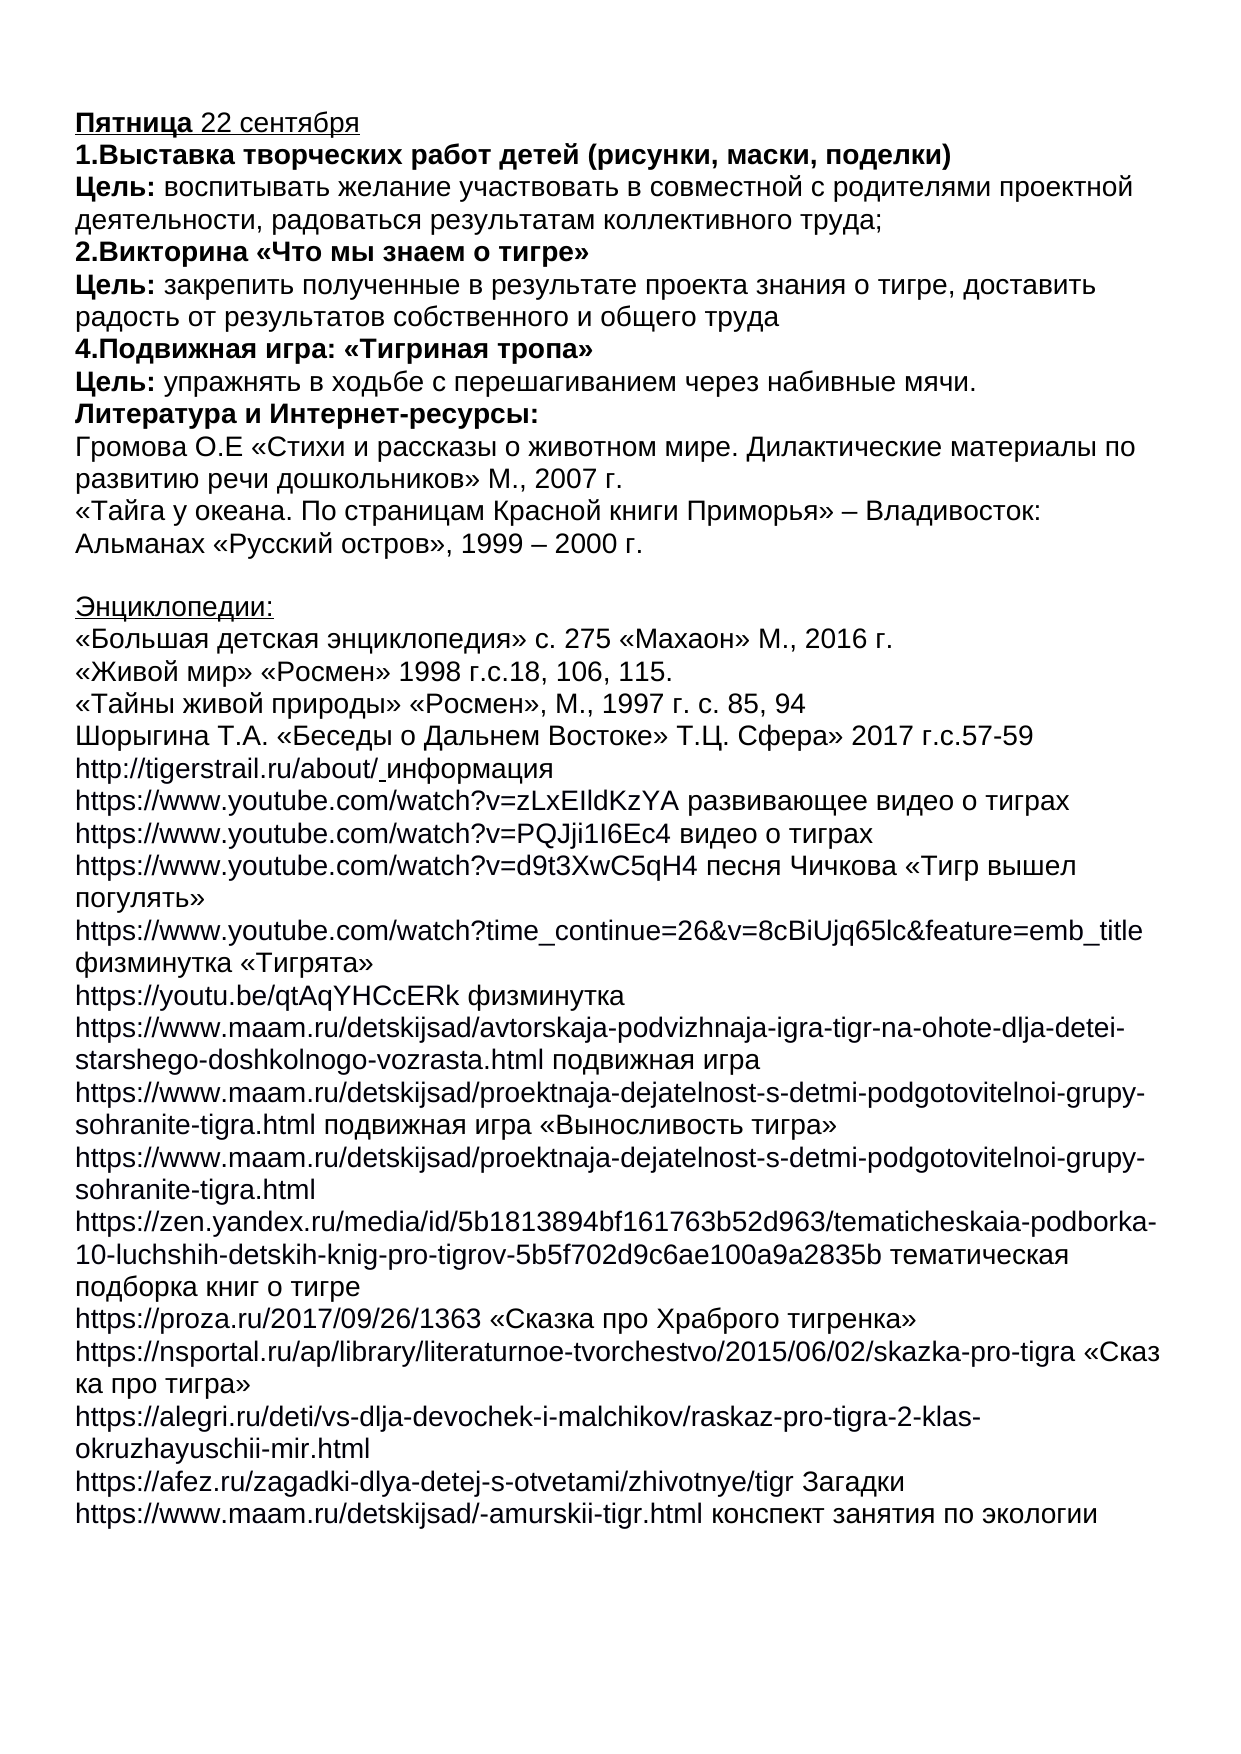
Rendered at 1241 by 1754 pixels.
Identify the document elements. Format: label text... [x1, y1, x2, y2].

text «Живой мир» «Росмен» 1998 г.с.18, 106, 115. [75, 654, 1165, 687]
text «Тайны живой природы» «Росмен», М., 1997 г. с. 85, 94 [75, 687, 1165, 719]
text Цель: упражнять в ходьбе с перешагиванием через набивные мячи. [75, 365, 1165, 397]
text https://proza.ru/2017/09/26/1363 «Сказка про Храброго тигренка» [75, 1302, 1165, 1335]
text 2.Викторина «Что мы знаем о тигре» [75, 235, 1165, 268]
text https://www.maam.ru/detskijsad/proektnaja-dejatelnost-s-detmi-podgotovitelnoi-grupy-sohranite-tigra.html [75, 1141, 1165, 1205]
text Цель: закрепить полученные в результате проекта знания о тигре, доставить радость от результатов собственного и общего труда [75, 268, 1165, 332]
text https://www.youtube.com/watch?time_continue=26&v=8cBiUjq65lc&feature=emb_title физминутка «Тигрята» [75, 914, 1165, 978]
text Цель: воспитывать желание участвовать в совместной с родителями проектной деятельности, радоваться результатам коллективного труда; [75, 170, 1165, 235]
text «Тайга у океана. По страницам Красной книги Приморья» – Владивосток: Альманах «Русский остров», 1999 – 2000 г. [75, 494, 1165, 559]
text https://alegri.ru/deti/vs-dlja-devochek-i-malchikov/raskaz-pro-tigra-2-klas-okruzhayuschii-mir.html [75, 1400, 1165, 1464]
text https://www.maam.ru/detskijsad/avtorskaja-podvizhnaja-igra-tigr-na-ohote-dlja-detei-starshego-doshkolnogo-vozrasta.html подвижная игра [75, 1011, 1165, 1076]
text Громова О.Е «Стихи и рассказы о животном мире. Дилактические материалы по развитию речи дошкольников» М., 2007 г. [75, 429, 1165, 494]
text «Большая детская энциклопедия» с. 275 «Махаон» М., 2016 г. [75, 622, 1165, 654]
text https://www.youtube.com/watch?v=d9t3XwC5qH4 песня Чичкова «Тигр вышел погулять» [75, 849, 1165, 914]
text https://www.maam.ru/detskijsad/-amurskii-tigr.html конспект занятия по экологии [75, 1497, 1165, 1529]
text https://afez.ru/zagadki-dlya-detej-s-otvetami/zhivotnye/tigr Загадки [75, 1464, 1165, 1497]
text http://tigerstrail.ru/about/ информация [75, 752, 1165, 784]
text https://zen.yandex.ru/media/id/5b1813894bf161763b52d963/tematicheskaia-podborka-10-luchshih-detskih-knig-pro-tigrov-5b5f702d9c6ae100a9a2835b тематическая подборка книг о тигре [75, 1205, 1165, 1302]
text https://nsportal.ru/ap/library/literaturnoe-tvorchestvo/2015/06/02/skazka-pro-tigra «Сказка про тигра» [75, 1335, 1165, 1400]
text Энциклопедии: [75, 590, 1165, 622]
text https://www.youtube.com/watch?v=PQJji1I6Ec4 видео о тиграх [75, 817, 1165, 849]
text https://www.youtube.com/watch?v=zLxEIldKzYA развивающее видео о тиграх [75, 784, 1165, 817]
text https://www.maam.ru/detskijsad/proektnaja-dejatelnost-s-detmi-podgotovitelnoi-grupy-sohranite-tigra.html подвижная игра «Выносливость тигра» [75, 1076, 1165, 1141]
text Литература и Интернет-ресурсы: [75, 397, 1165, 429]
text Шорыгина Т.А. «Беседы о Дальнем Востоке» Т.Ц. Сфера» 2017 г.с.57-59 [75, 719, 1165, 752]
text 1.Выставка творческих работ детей (рисунки, маски, поделки) [75, 138, 1165, 170]
text 4.Подвижная игра: «Тигриная тропа» [75, 332, 1165, 365]
text https://youtu.be/qtAqYHCcERk физминутка [75, 978, 1165, 1011]
text Пятница 22 сентября [75, 106, 1165, 138]
